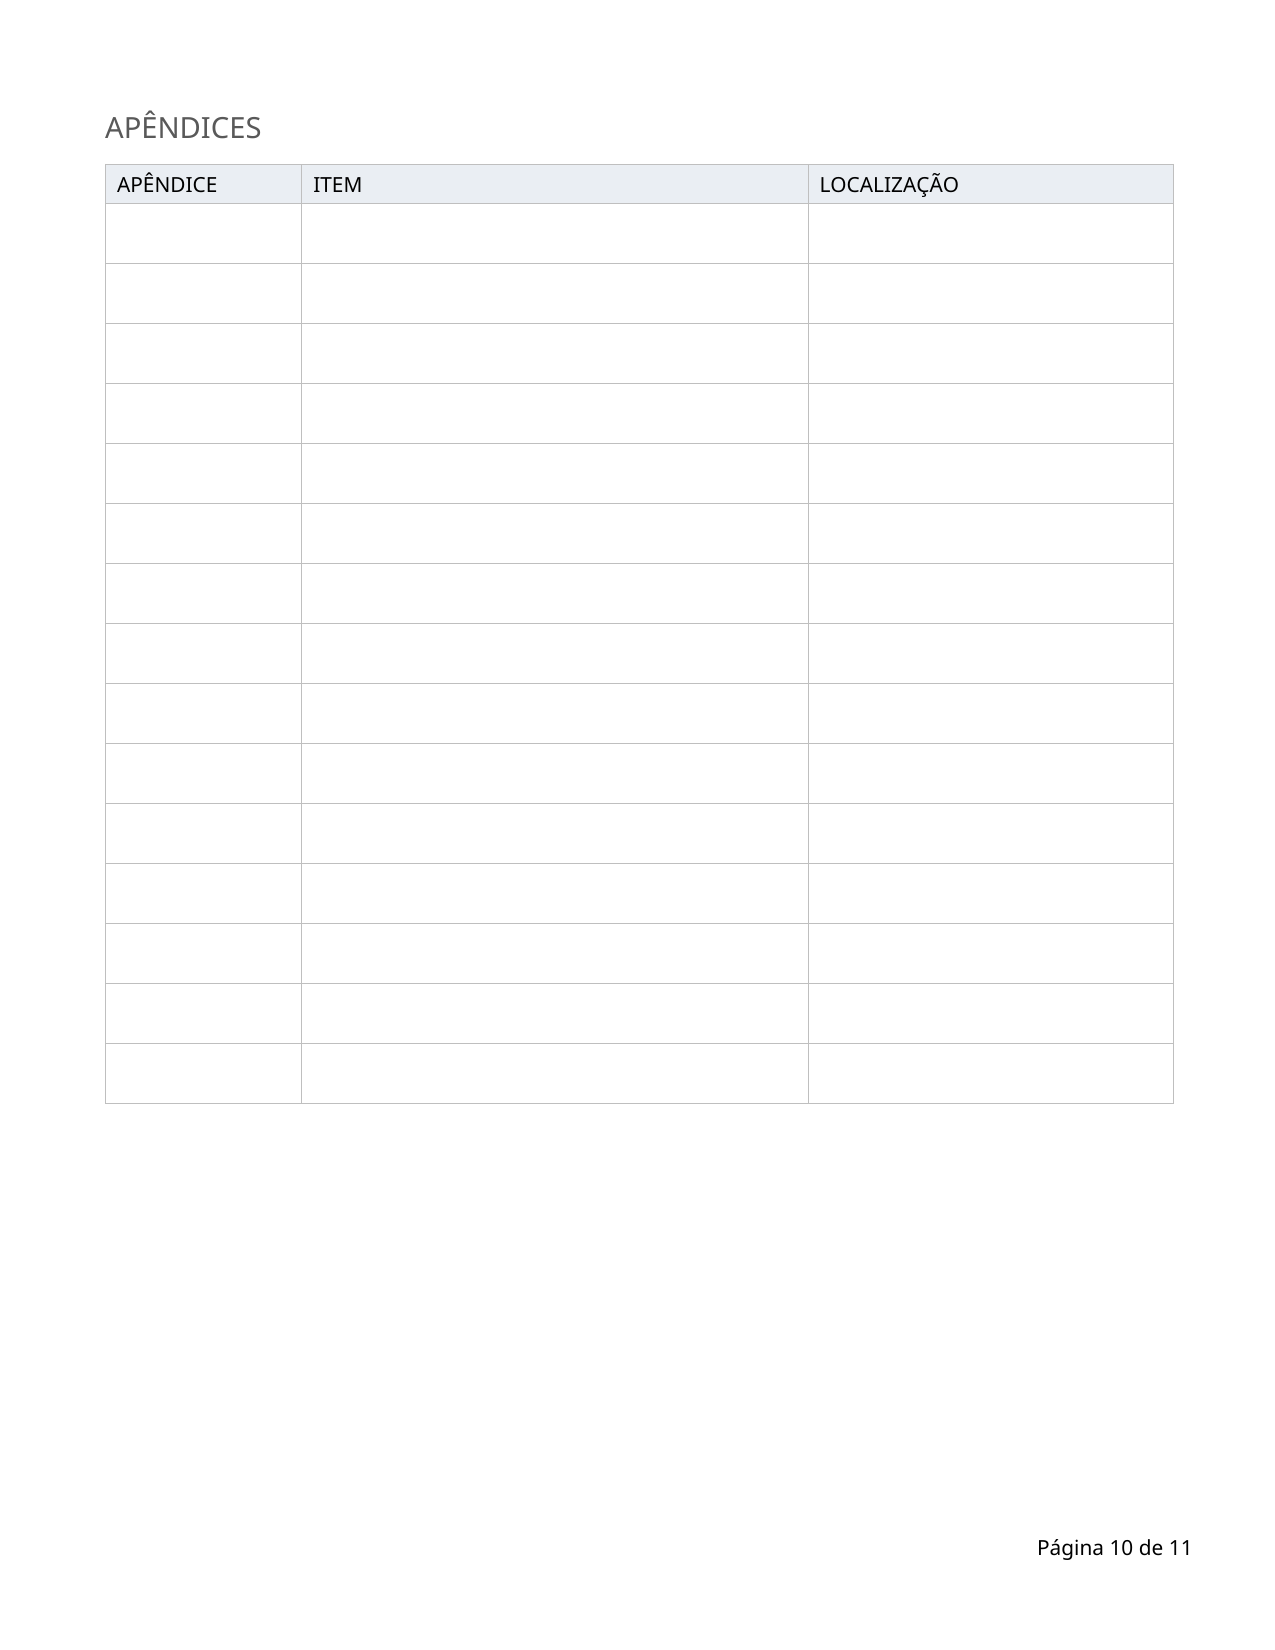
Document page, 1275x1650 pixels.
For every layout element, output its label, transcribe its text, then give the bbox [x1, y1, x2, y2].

table_header ITEM [302, 165, 808, 203]
table_cell [809, 1044, 1173, 1103]
table_cell [106, 624, 301, 683]
table_cell [302, 804, 808, 863]
table_cell [809, 564, 1173, 623]
table_cell [302, 264, 808, 323]
table_header LOCALIZAÇÃO [809, 165, 1173, 203]
table_cell [302, 624, 808, 683]
table_cell [809, 804, 1173, 863]
table_cell [106, 1044, 301, 1103]
table_cell [302, 444, 808, 503]
table_cell [809, 204, 1173, 263]
table_cell [302, 744, 808, 803]
table_cell [106, 204, 301, 263]
table_cell [106, 744, 301, 803]
table_cell [809, 924, 1173, 983]
table_cell [302, 204, 808, 263]
table_cell [106, 264, 301, 323]
table_cell [106, 804, 301, 863]
table_cell [106, 444, 301, 503]
table_cell [809, 744, 1173, 803]
table_cell [302, 564, 808, 623]
table_cell [302, 684, 808, 743]
table_cell [809, 384, 1173, 443]
table_cell [809, 864, 1173, 923]
table_cell [809, 684, 1173, 743]
table_cell [106, 504, 301, 563]
table_cell [106, 864, 301, 923]
table_cell [106, 324, 301, 383]
subtitle APÊNDICES [105, 107, 1275, 147]
table_cell [809, 264, 1173, 323]
table_cell [106, 684, 301, 743]
table_header APÊNDICE [106, 165, 301, 203]
table_cell [302, 984, 808, 1043]
table_cell [106, 564, 301, 623]
table_cell [809, 624, 1173, 683]
table_cell [302, 504, 808, 563]
table_cell [302, 924, 808, 983]
table_cell [809, 984, 1173, 1043]
table_cell [302, 864, 808, 923]
table_cell [302, 1044, 808, 1103]
table_cell [106, 384, 301, 443]
table_cell [809, 324, 1173, 383]
table_cell [809, 444, 1173, 503]
table_cell [302, 324, 808, 383]
table_cell [106, 924, 301, 983]
table_cell [106, 984, 301, 1043]
table_cell [809, 504, 1173, 563]
table_cell [302, 384, 808, 443]
